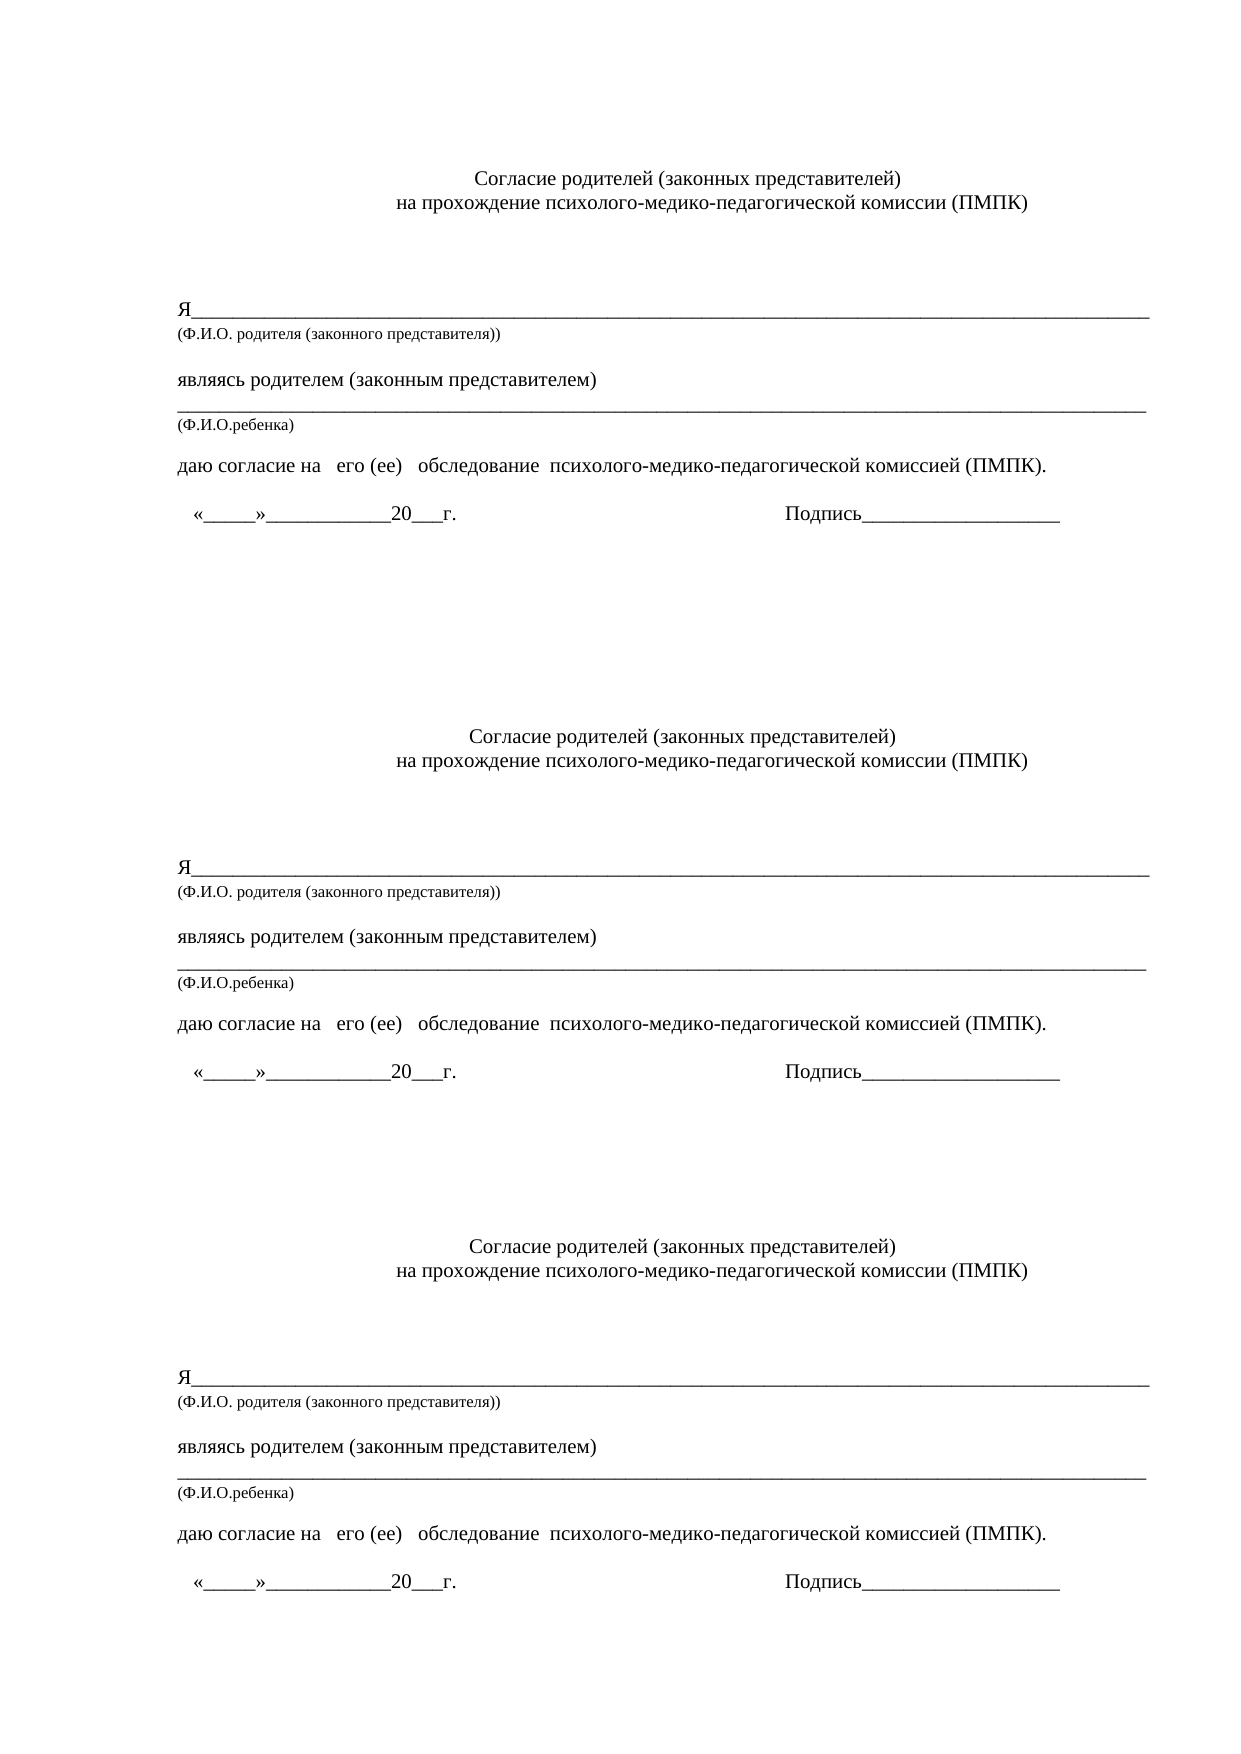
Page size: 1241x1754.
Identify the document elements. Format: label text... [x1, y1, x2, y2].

text Согласие родителей (законных представителей) [177, 724, 1152, 748]
text даю согласие на его (ее) обследование психолого-медико-педагогической комиссией (ПМПК). [177, 1521, 1152, 1545]
text Я____________________________________________________________________________________________ (Ф.И.О. родителя (законного представителя)) [177, 263, 1152, 343]
text «_____»____________20___г. Подпись___________________ [177, 1569, 1152, 1593]
text даю согласие на его (ее) обследование психолого-медико-педагогической комиссией (ПМПК). [177, 1011, 1152, 1035]
text на прохождение психолого-медико-педагогической комиссии (ПМПК) [177, 190, 1152, 214]
text на прохождение психолого-медико-педагогической комиссии (ПМПК) [177, 748, 1152, 772]
text даю согласие на его (ее) обследование психолого-медико-педагогической комиссией (ПМПК). [177, 453, 1152, 477]
text Согласие родителей (законных представителей) [177, 1234, 1152, 1258]
text «_____»____________20___г. Подпись___________________ [177, 501, 1152, 525]
text Согласие родителей (законных представителей) [177, 166, 1152, 190]
text на прохождение психолого-медико-педагогической комиссии (ПМПК) [177, 1258, 1152, 1282]
text Я____________________________________________________________________________________________ (Ф.И.О. родителя (законного представителя)) [177, 1331, 1152, 1411]
text «_____»____________20___г. Подпись___________________ [177, 1059, 1152, 1083]
text Я____________________________________________________________________________________________ (Ф.И.О. родителя (законного представителя)) [177, 821, 1152, 901]
